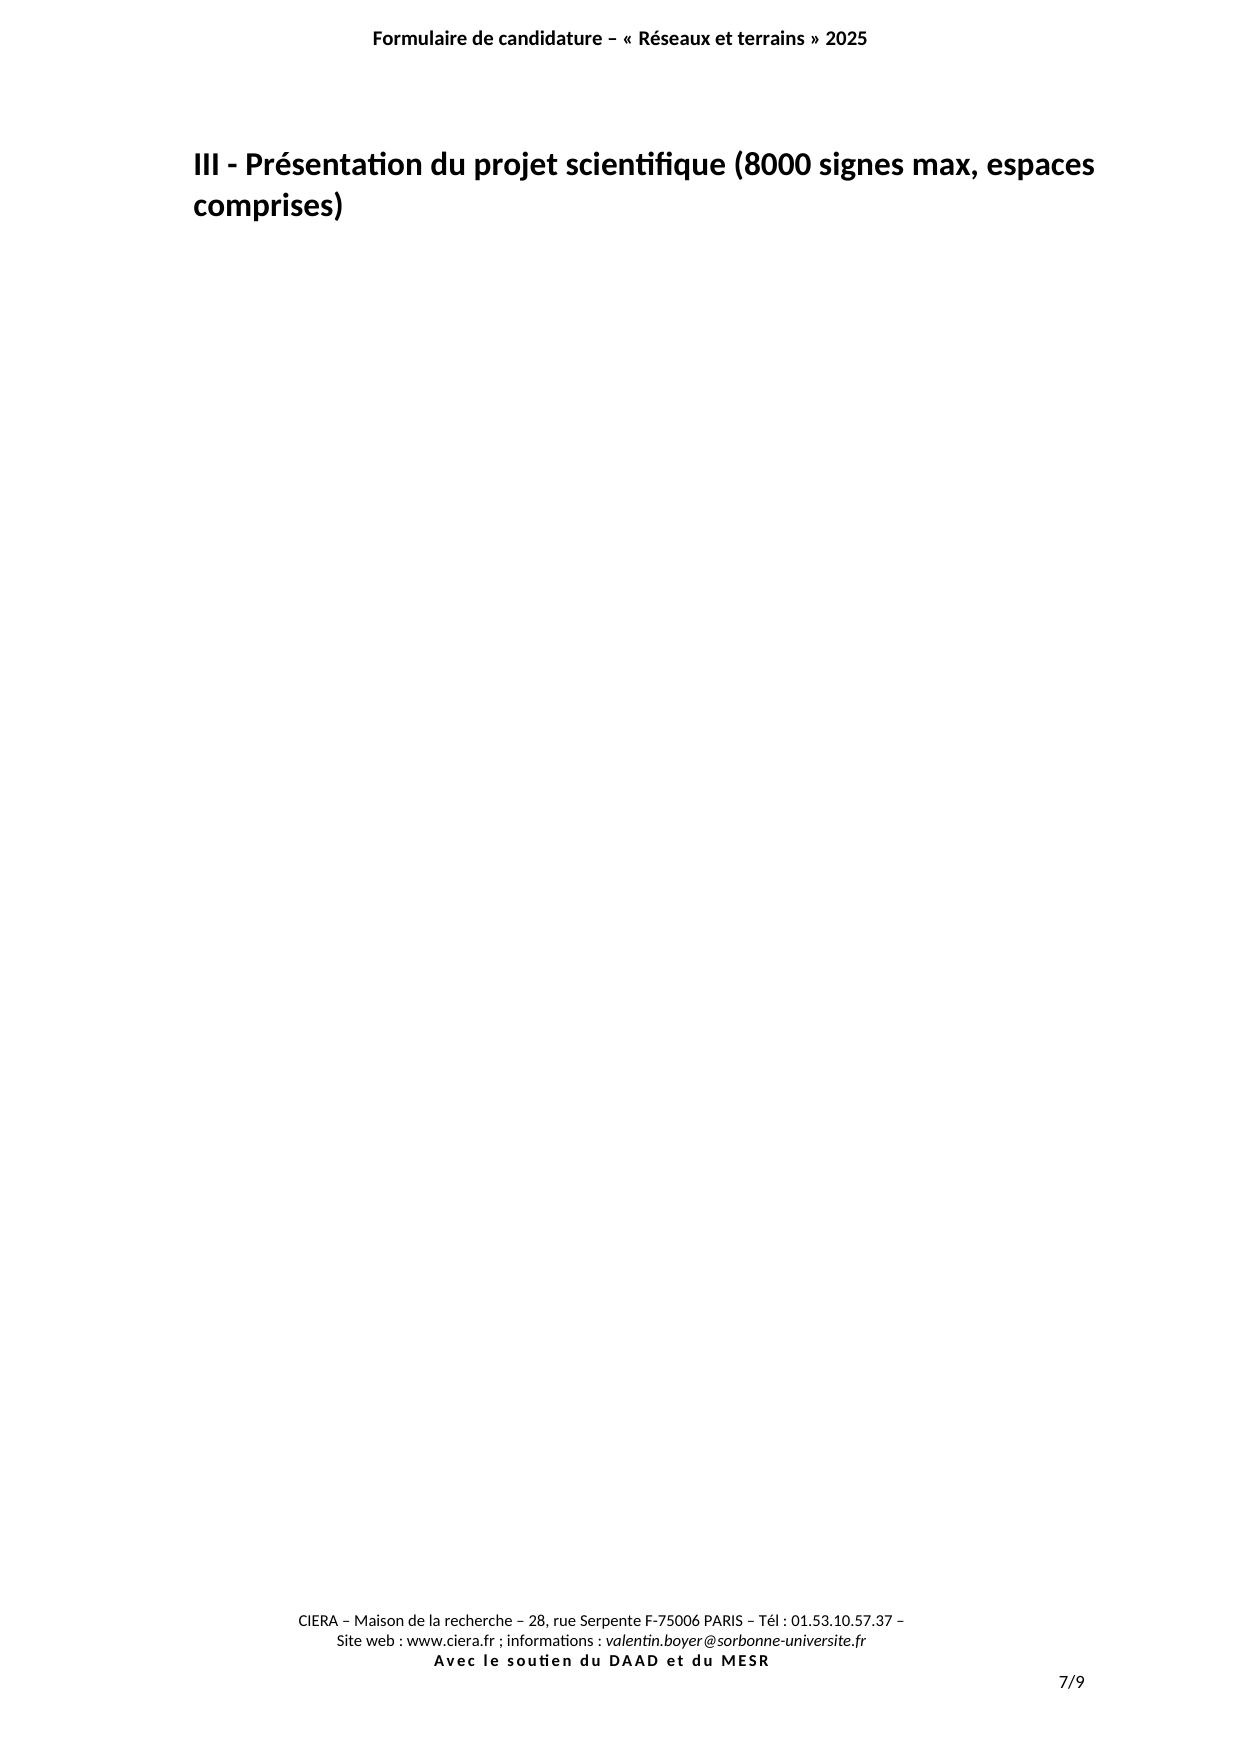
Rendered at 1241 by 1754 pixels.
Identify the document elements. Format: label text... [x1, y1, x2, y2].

list III - Présentation du projet scientifique (8000 signes max, espaces comprises) [193, 143, 1122, 225]
